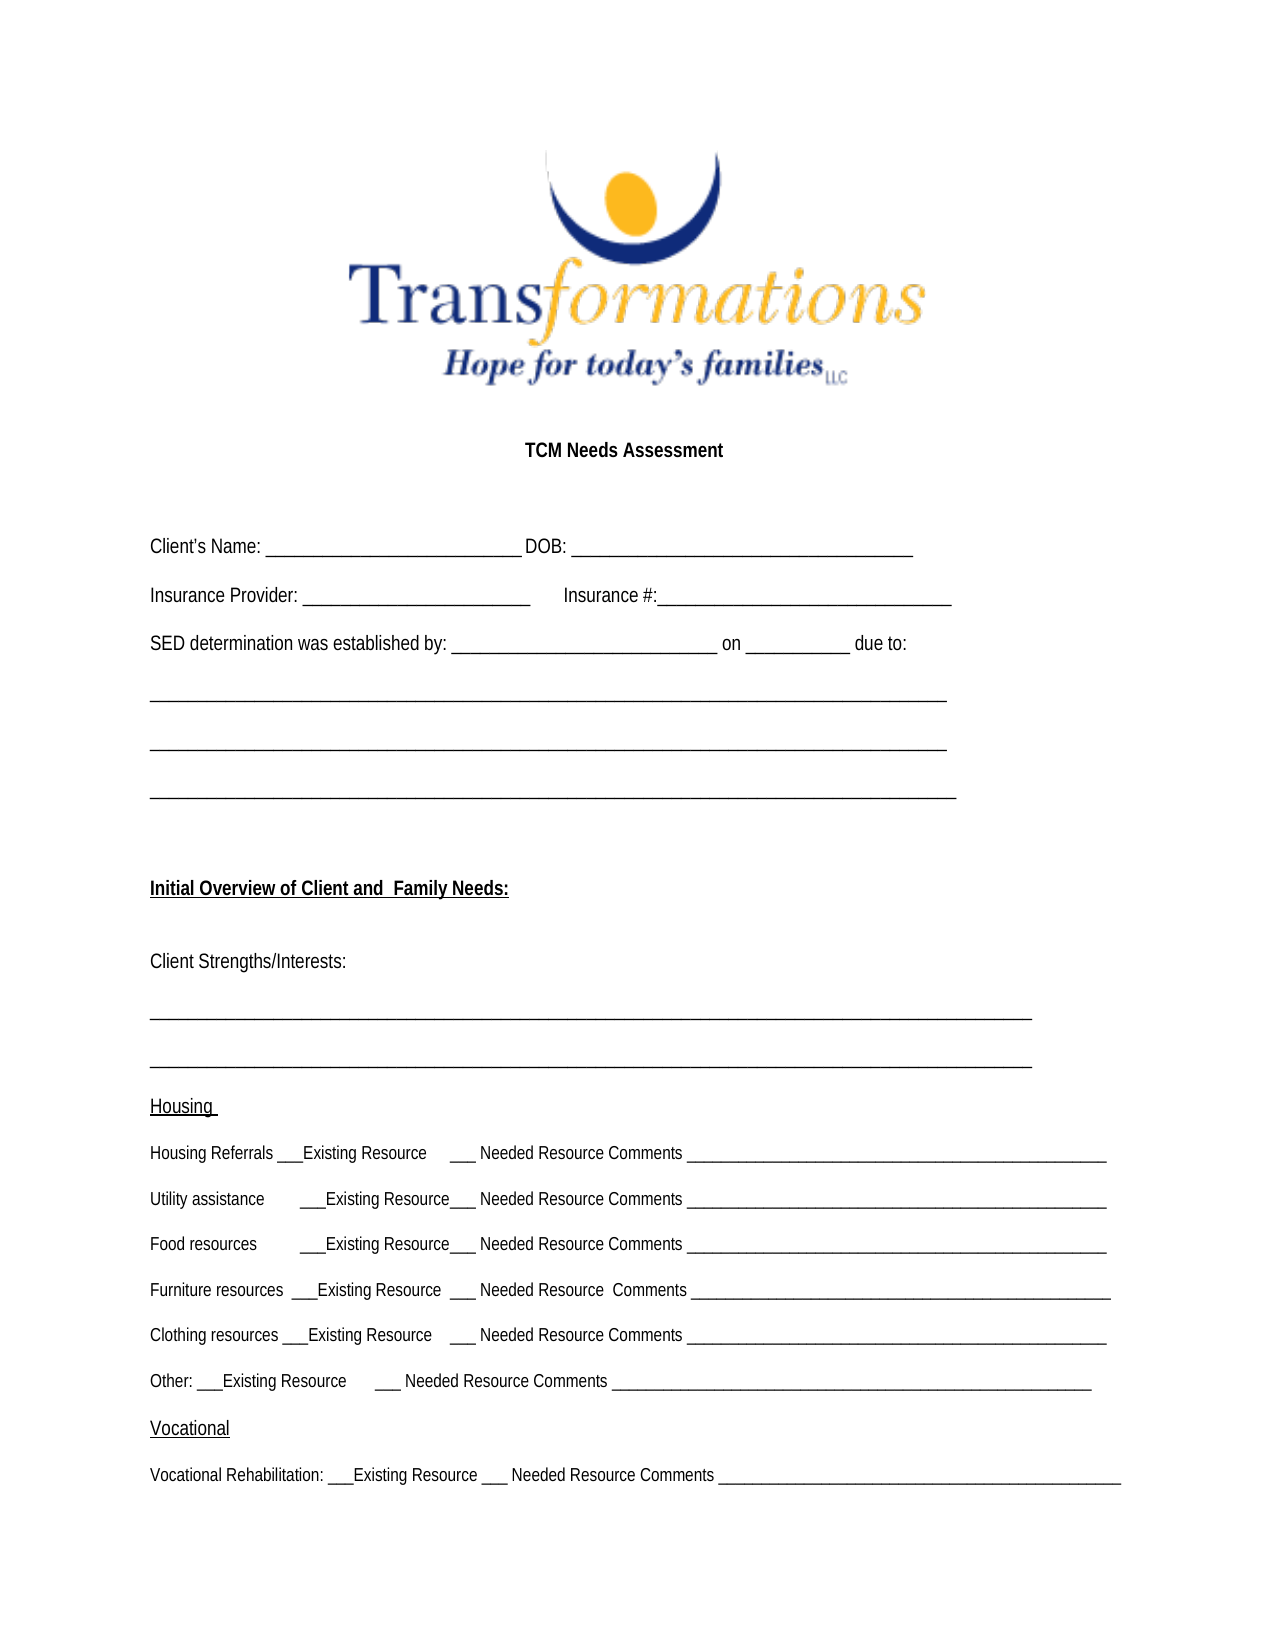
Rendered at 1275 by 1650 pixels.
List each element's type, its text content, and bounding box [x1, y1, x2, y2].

text Vocational Rehabilitation: ___Existing Resource ___ Needed Resource Comments _______________________________________________ [150, 1464, 1125, 1486]
text Housing [150, 1093, 1125, 1117]
text Client Strengths/Interests: [150, 948, 1125, 972]
text Housing Referrals ___Existing Resource ___ Needed Resource Comments _________________________________________________ [150, 1142, 1125, 1163]
picture [348, 150, 927, 413]
text Other: ___Existing Resource ___ Needed Resource Comments ________________________________________________________ [150, 1370, 1125, 1392]
text ____________________________________________________________________________________ [150, 679, 1125, 703]
text Utility assistance ___Existing Resource ___ Needed Resource Comments _________________________________________________ [150, 1187, 1125, 1209]
subtitle Initial Overview of Client and Family Needs: [150, 876, 1125, 900]
text Furniture resources ___Existing Resource ___ Needed Resource Comments _________________________________________________ [150, 1279, 1125, 1300]
text _____________________________________________________________________________________ [150, 776, 1125, 800]
text _____________________________________________________________________________________________ [150, 997, 1125, 1021]
text Clothing resources ___Existing Resource ___ Needed Resource Comments _________________________________________________ [150, 1324, 1125, 1346]
text Food resources ___Existing Resource ___ Needed Resource Comments _________________________________________________ [150, 1233, 1125, 1255]
text ____________________________________________________________________________________ [150, 728, 1125, 752]
text Vocational [150, 1416, 1125, 1439]
text TCM Needs Assessment [150, 438, 1125, 462]
text Insurance Provider: ________________________ Insurance #:_______________________________ [150, 583, 1125, 607]
text SED determination was established by: ____________________________ on ___________ due to: [150, 631, 1125, 655]
text _____________________________________________________________________________________________ [150, 1045, 1125, 1069]
text Client’s Name: ___________________________ DOB: ____________________________________ [150, 534, 1125, 558]
